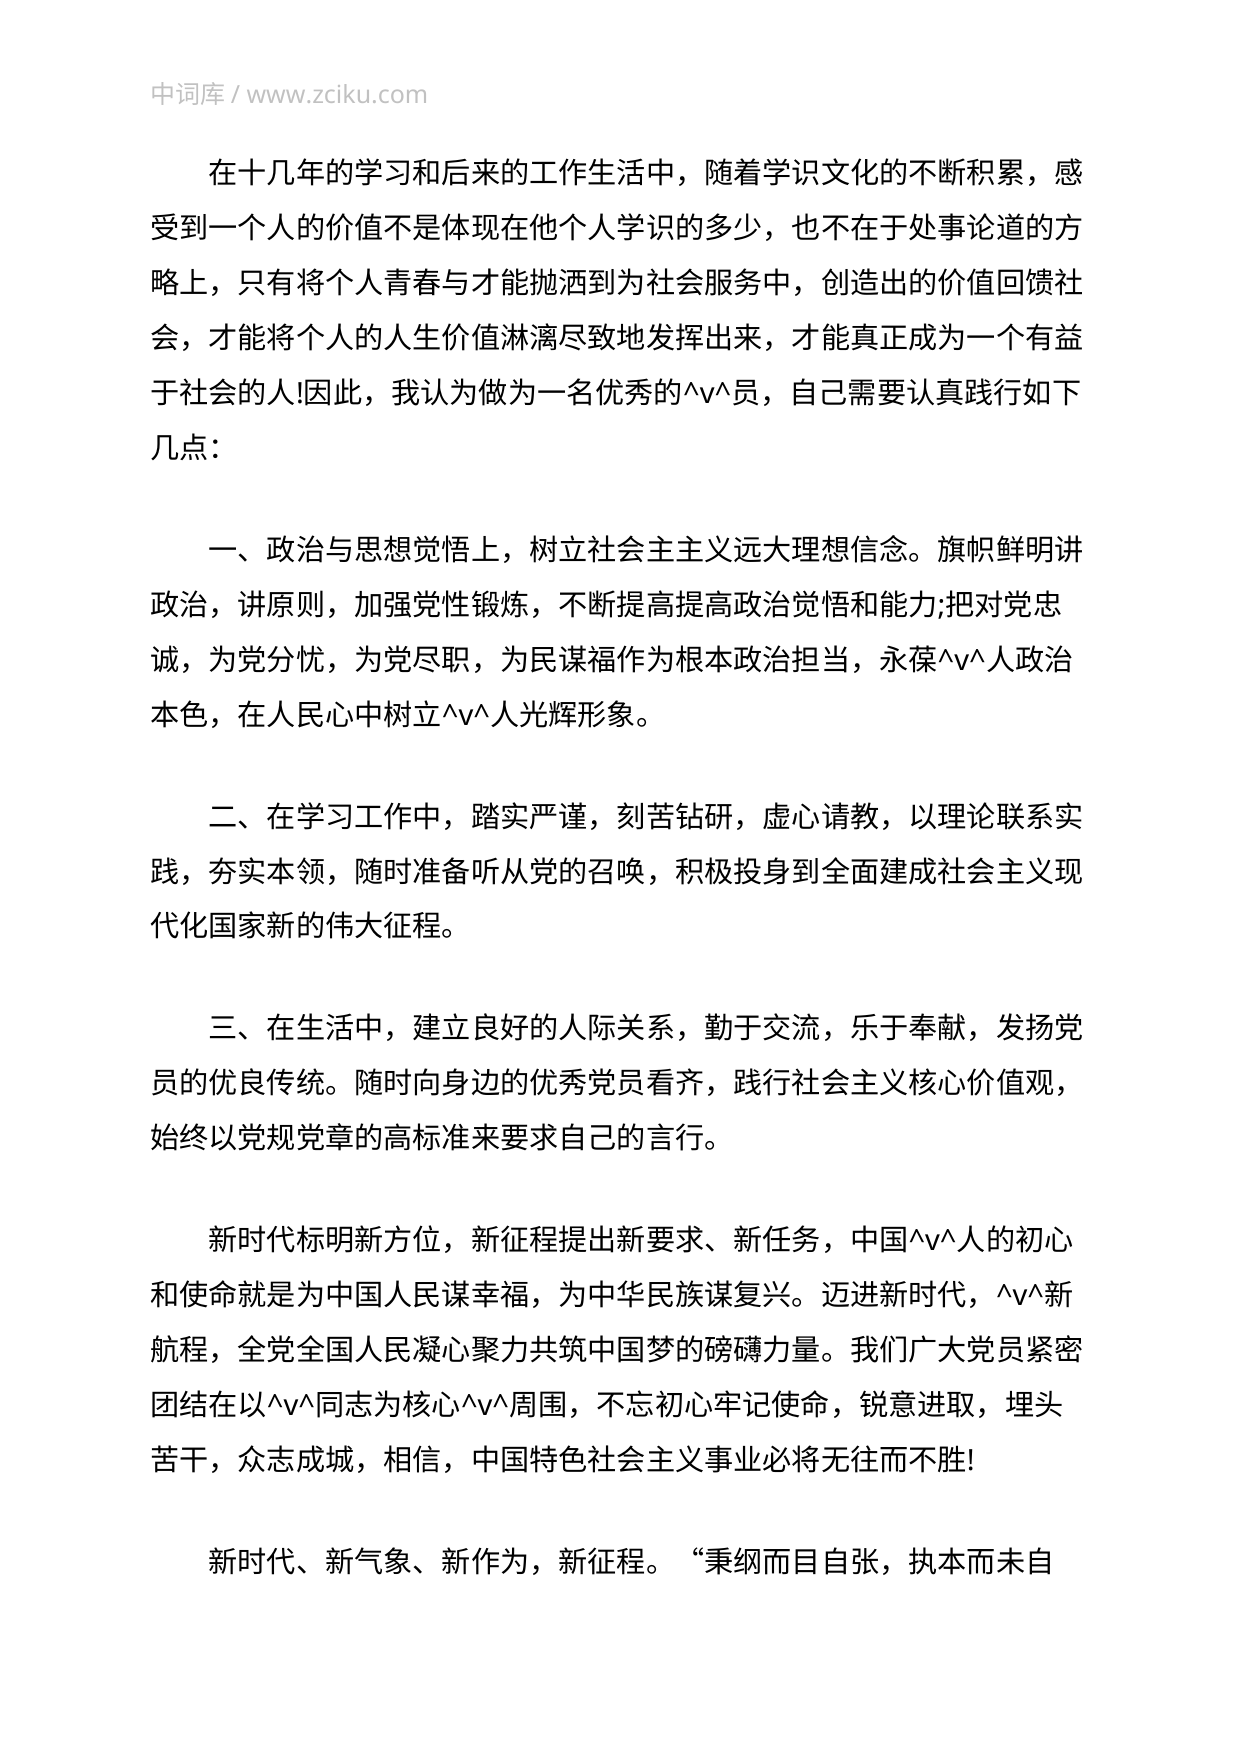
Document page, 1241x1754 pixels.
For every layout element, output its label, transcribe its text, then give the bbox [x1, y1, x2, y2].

text 三、在生活中，建立良好的人际关系，勤于交流，乐于奉献，发扬党员的优良传统。随时向身边的优秀党员看齐，践行社会主义核心价值观，始终以党规党章的高标准来要求自己的言行。 [150, 1005, 1090, 1157]
text 在十几年的学习和后来的工作生活中，随着学识文化的不断积累，感受到一个人的价值不是体现在他个人学识的多少，也不在于处事论道的方略上，只有将个人青春与才能抛洒到为社会服务中，创造出的价值回馈社会，才能将个人的人生价值淋漓尽致地发挥出来，才能真正成为一个有益于社会的人!因此，我认为做为一名优秀的^v^员，自己需要认真践行如下几点： [150, 150, 1090, 467]
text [150, 1538, 1090, 1581]
text 二、在学习工作中，踏实严谨，刻苦钻研，虚心请教，以理论联系实践，夯实本领，随时准备听从党的召唤，积极投身到全面建成社会主义现代化国家新的伟大征程。 [150, 793, 1090, 945]
text 新时代标明新方位，新征程提出新要求、新任务，中国^v^人的初心和使命就是为中国人民谋幸福，为中华民族谋复兴。迈进新时代，^v^新航程，全党全国人民凝心聚力共筑中国梦的磅礴力量。我们广大党员紧密团结在以^v^同志为核心^v^周围，不忘初心牢记使命，锐意进取，埋头苦干，众志成城，相信，中国特色社会主义事业必将无往而不胜! [150, 1216, 1090, 1479]
text 一、政治与思想觉悟上，树立社会主主义远大理想信念。旗帜鲜明讲政治，讲原则，加强党性锻炼，不断提高提高政治觉悟和能力;把对党忠诚，为党分忧，为党尽职，为民谋福作为根本政治担当，永葆^v^人政治本色，在人民心中树立^v^人光辉形象。 [150, 526, 1090, 734]
